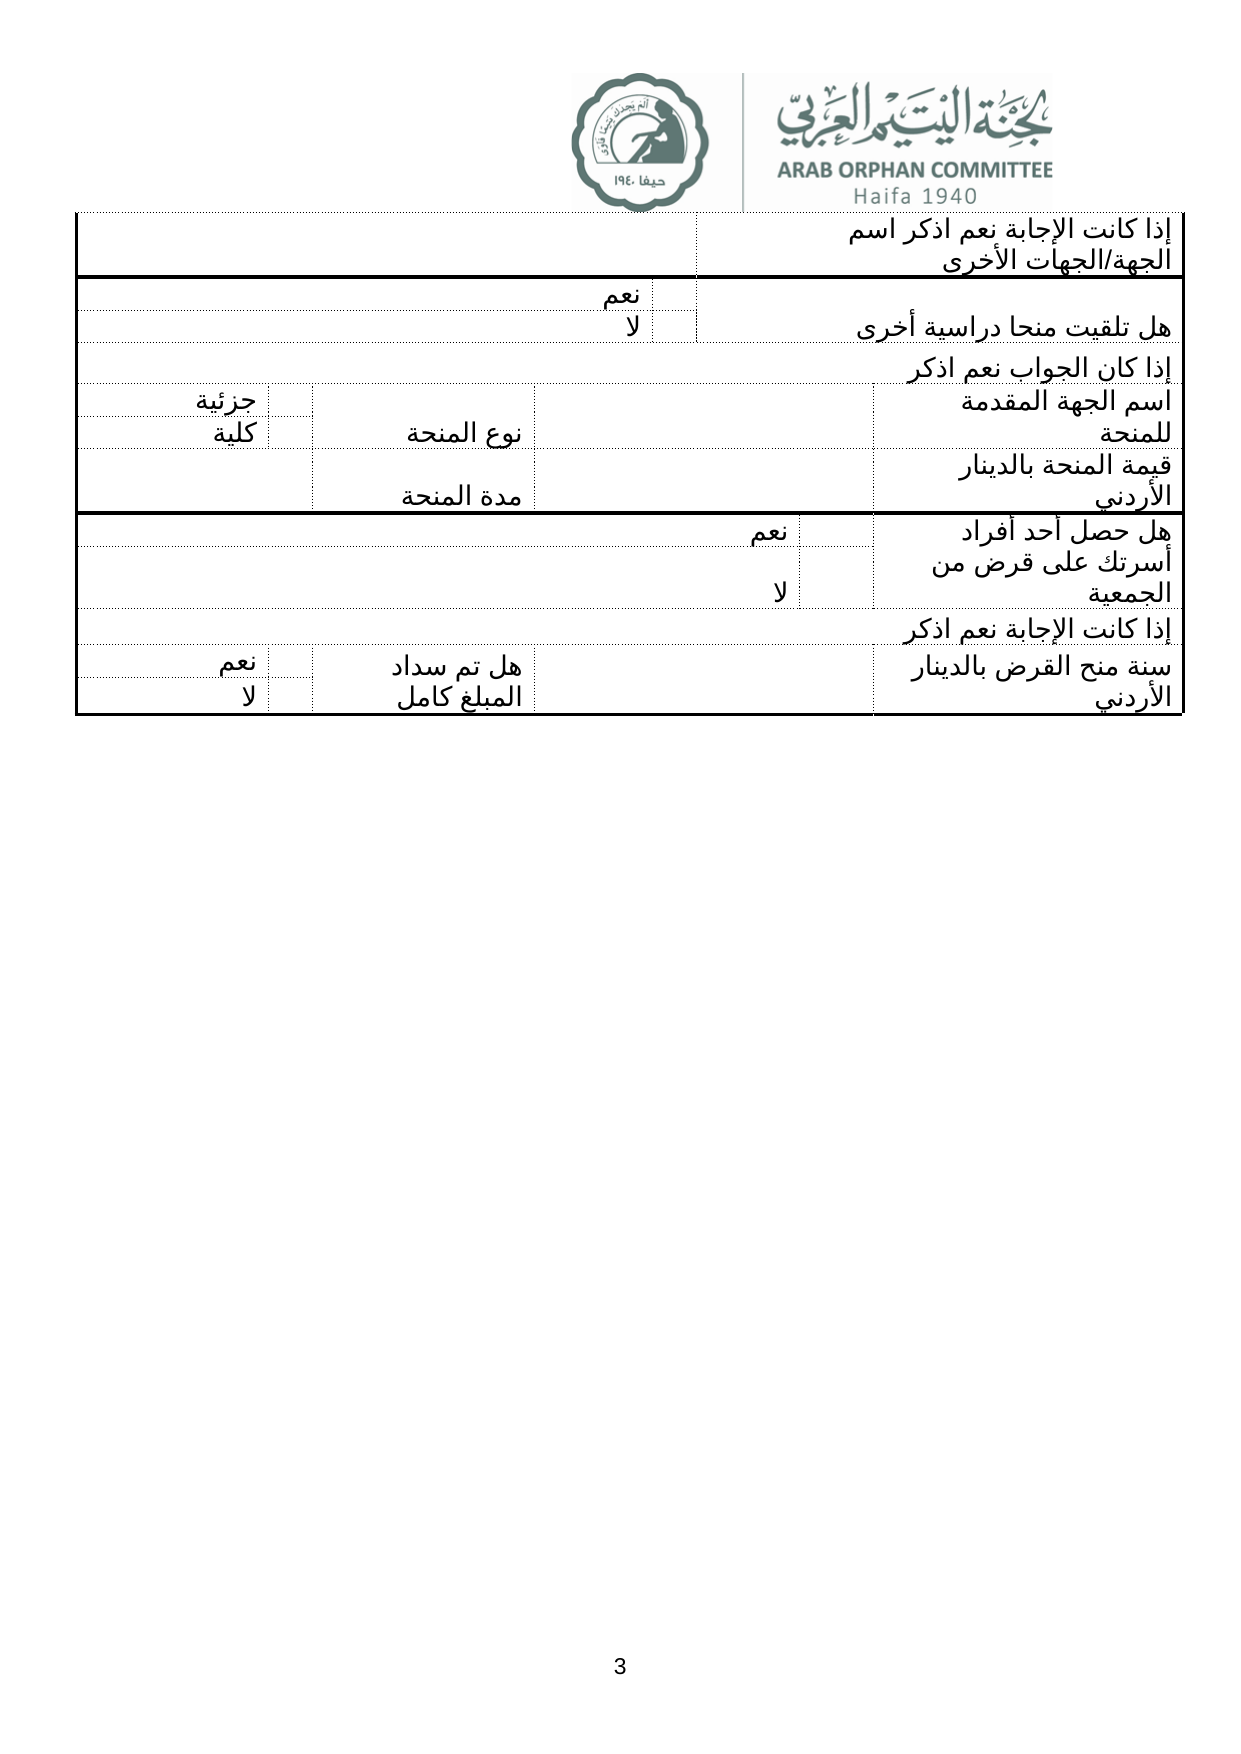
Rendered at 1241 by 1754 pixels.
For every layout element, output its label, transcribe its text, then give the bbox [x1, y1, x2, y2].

table_cell إذا كان الجواب نعم اذكر [78, 342, 1182, 383]
table_cell [534, 448, 874, 511]
table_cell قيمة المنحة بالدينار الأردني [874, 448, 1182, 511]
table_cell [268, 644, 313, 677]
table_cell [800, 515, 874, 546]
table_cell لا [78, 310, 652, 342]
table_cell [268, 383, 313, 416]
table_cell مدة المنحة [313, 448, 534, 511]
table_cell لا [78, 677, 268, 713]
table_cell نعم [78, 515, 800, 546]
table_cell [800, 546, 874, 608]
table_cell جزئية [78, 383, 268, 416]
table_cell هل تلقيت منحا دراسية أخرى [697, 279, 1182, 342]
table_cell [534, 644, 874, 713]
table_cell [268, 416, 313, 448]
table_cell [268, 677, 313, 713]
table_cell إذا كانت الإجابة نعم اذكر اسم الجهة/الجهات الأخرى [697, 212, 1184, 275]
table_cell اسم الجهة المقدمة للمنحة [874, 383, 1182, 448]
table_cell إذا كانت الإجابة نعم اذكر [78, 608, 1182, 644]
picture [571, 73, 1053, 212]
table_cell لا [78, 546, 800, 608]
table_cell نعم [78, 644, 268, 677]
table_cell نوع المنحة [313, 383, 534, 448]
table_cell سنة منح القرض بالدينار الأردني [874, 644, 1182, 713]
table_cell [534, 383, 874, 448]
table_cell هل تم سداد المبلغ كامل [313, 644, 534, 713]
table_cell [652, 310, 697, 342]
table_cell نعم [78, 279, 652, 310]
table_cell هل حصل أحد أفراد أسرتك على قرض من الجمعية [874, 515, 1182, 608]
table_cell كلية [78, 416, 268, 448]
table_cell [78, 212, 697, 275]
table_cell [78, 448, 313, 511]
table_cell [652, 279, 697, 310]
